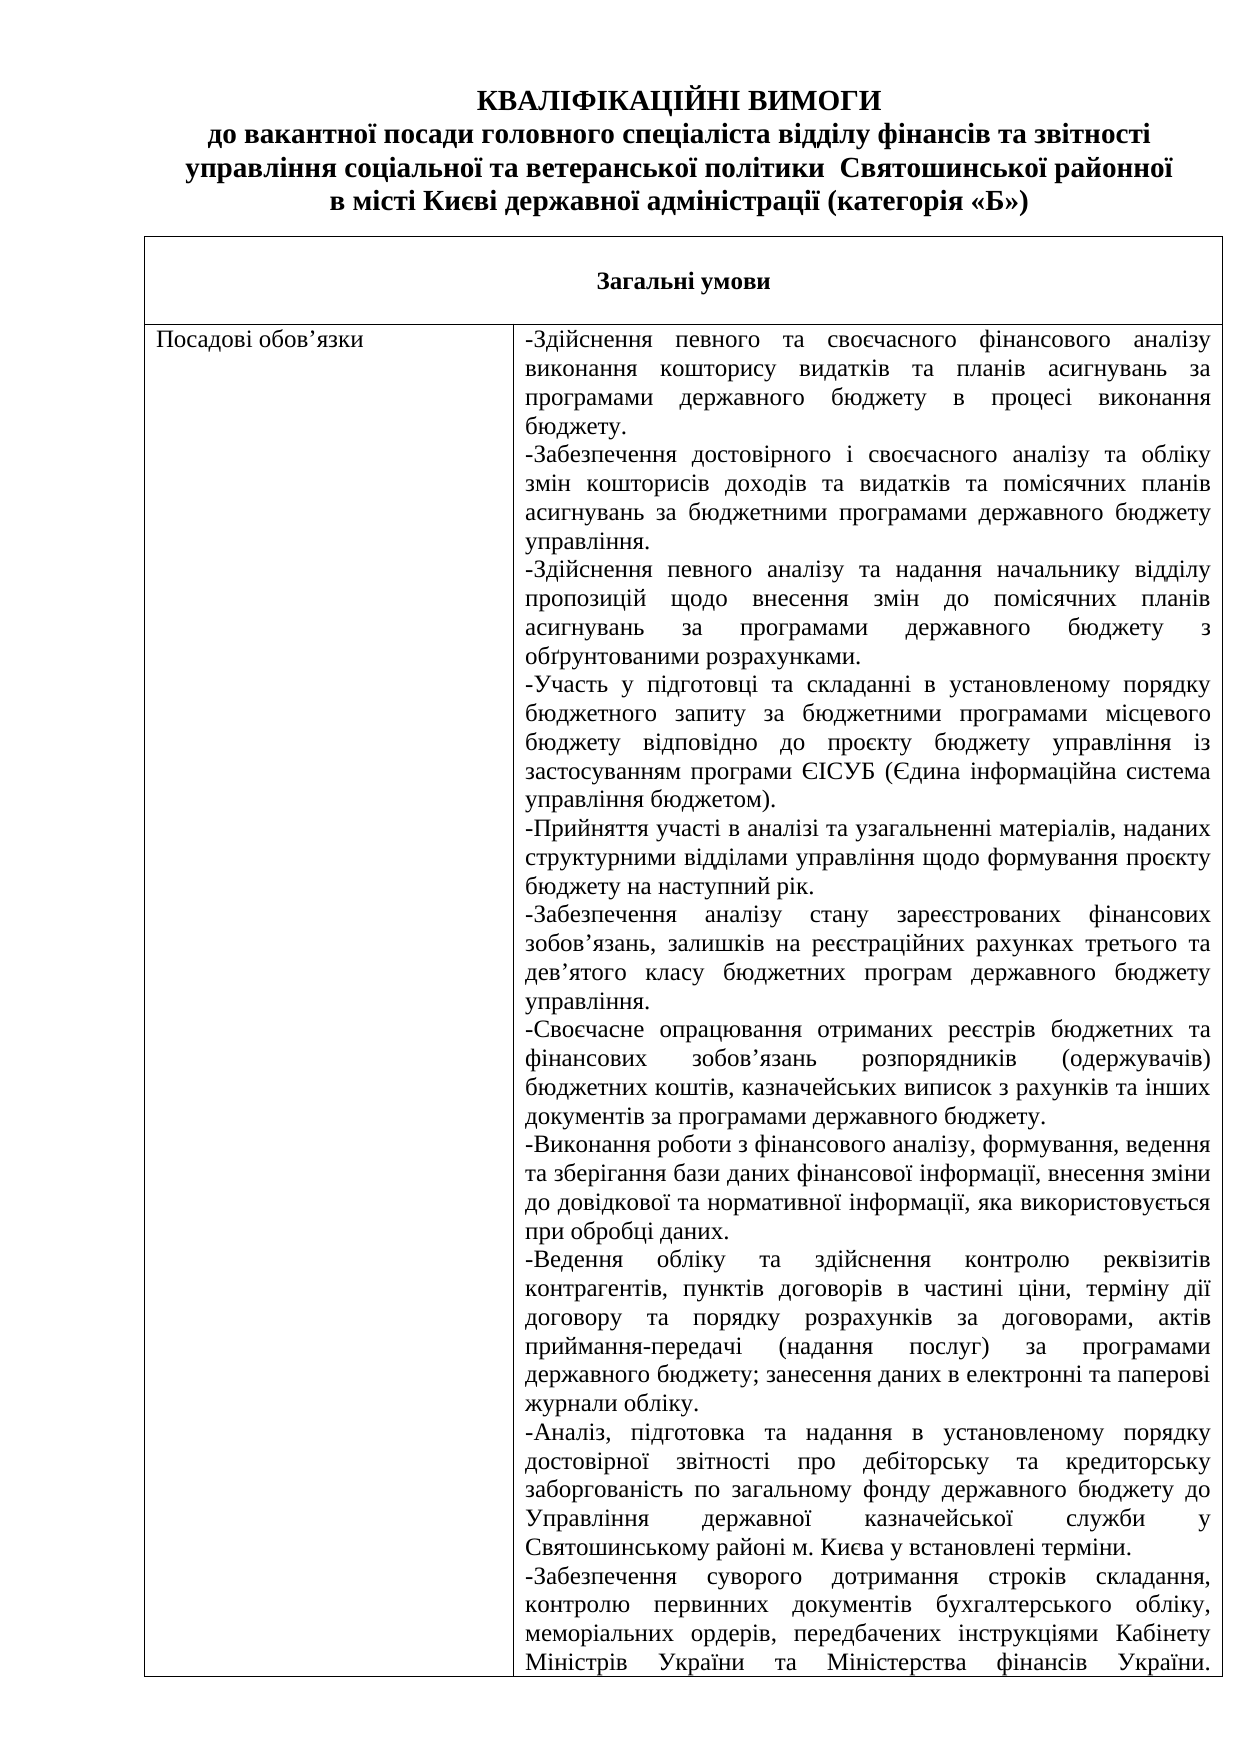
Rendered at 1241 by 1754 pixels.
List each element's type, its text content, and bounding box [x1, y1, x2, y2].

text до вакантної посади головного спеціаліста відділу фінансів та звітності управління соціальної та ветеранської політики Святошинської районної в місті Києві державної адміністрації (категорія «Б») [177, 116, 1181, 217]
table_header Загальні умови [145, 237, 1222, 323]
table_cell Посадові обов’язки [145, 325, 513, 1676]
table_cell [514, 325, 1222, 1676]
text КВАЛІФІКАЦІЙНІ ВИМОГИ [177, 83, 1181, 116]
